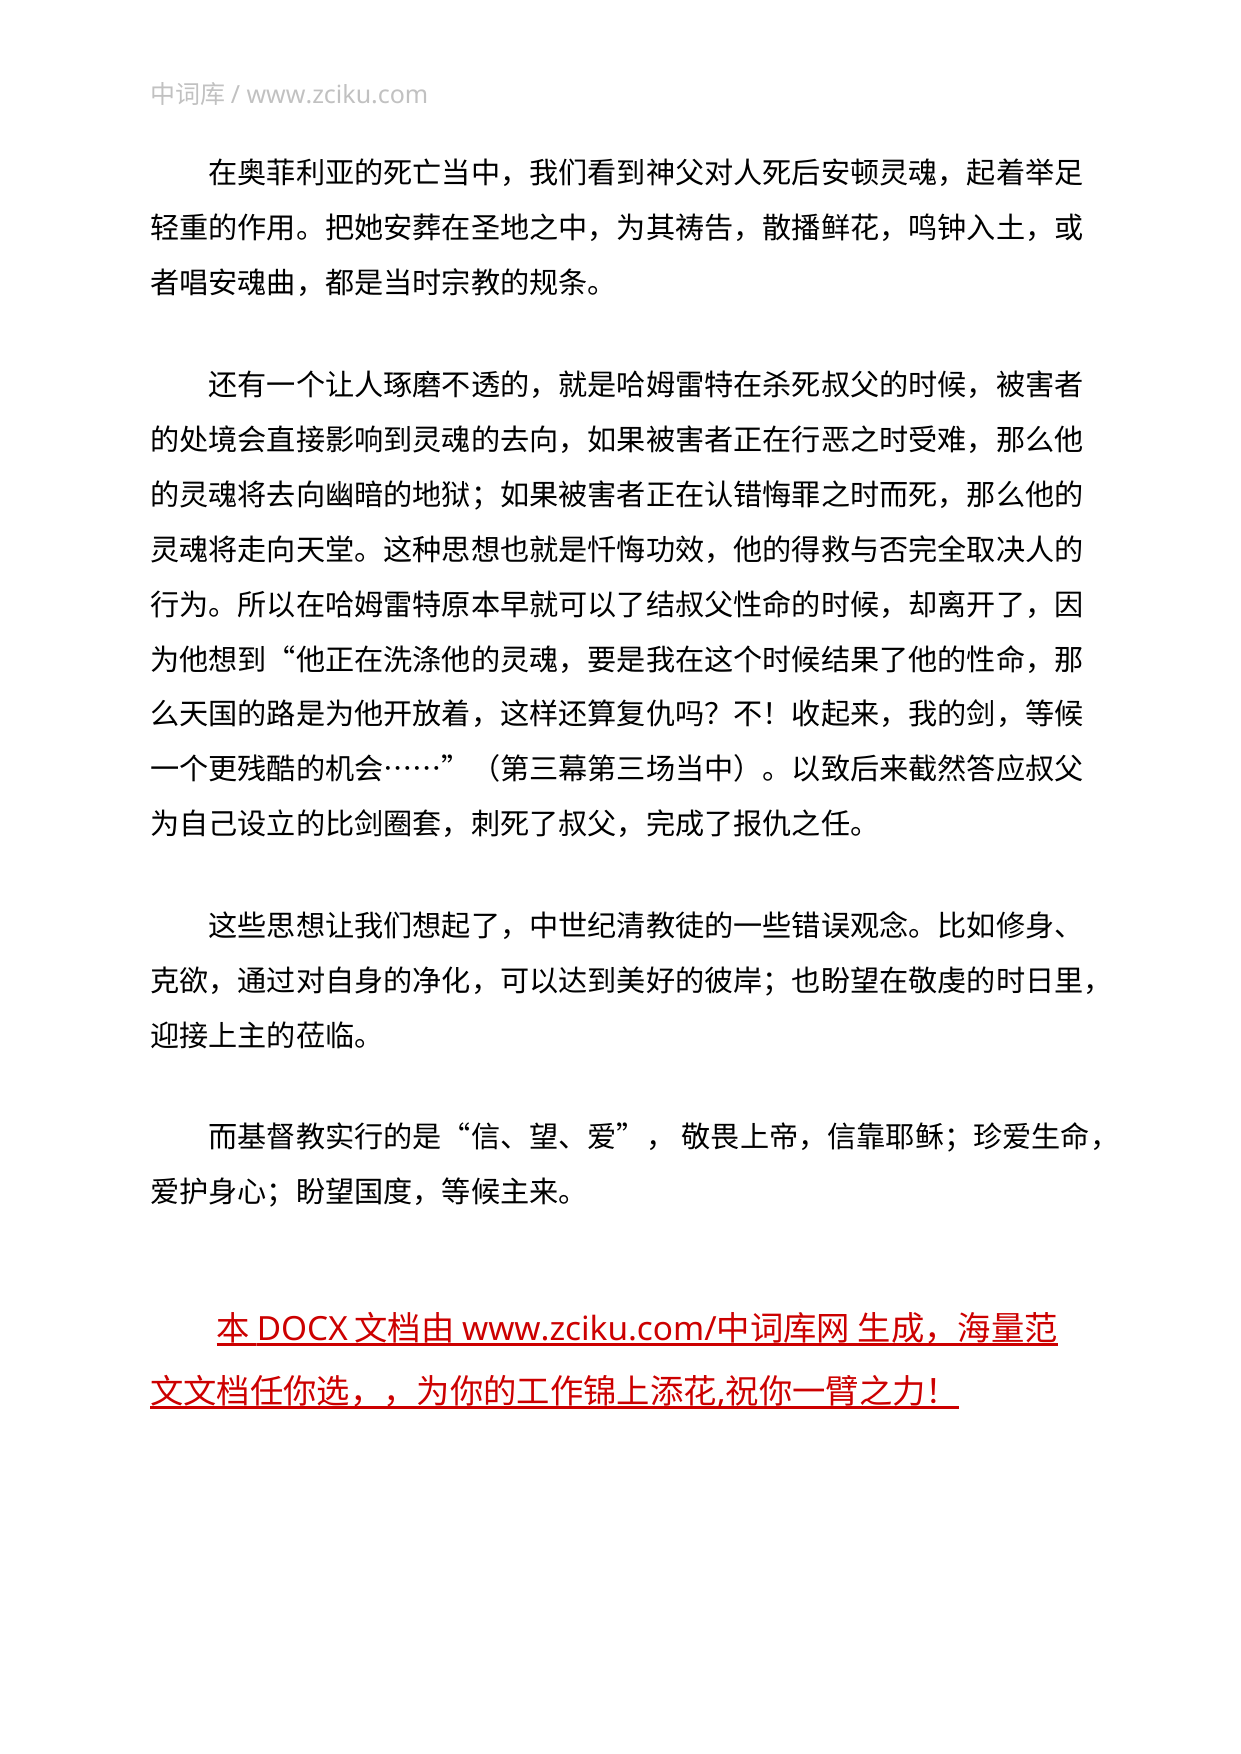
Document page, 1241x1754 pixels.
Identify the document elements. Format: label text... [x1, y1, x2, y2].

text 这些思想让我们想起了，中世纪清教徒的一些错误观念。比如修身、克欲，通过对自身的净化，可以达到美好的彼岸；也盼望在敬虔的时日里，迎接上主的莅临。 [150, 902, 1090, 1054]
text 在奥菲利亚的死亡当中，我们看到神父对人死后安顿灵魂，起着举足轻重的作用。把她安葬在圣地之中，为其祷告，散播鲜花，鸣钟入土，或者唱安魂曲，都是当时宗教的规条。 [150, 150, 1090, 302]
text 而基督教实行的是“信、望、爱”， 敬畏上帝，信靠耶稣；珍爱生命，爱护身心；盼望国度，等候主来。 [150, 1114, 1090, 1211]
text 本DOCX文档由 www.zciku.com/中词库网 生成，海量范文文档任你选，，为你的工作锦上添花,祝你一臂之力！ [150, 1302, 1090, 1413]
text 还有一个让人琢磨不透的，就是哈姆雷特在杀死叔父的时候，被害者的处境会直接影响到灵魂的去向，如果被害者正在行恶之时受难，那么他的灵魂将去向幽暗的地狱；如果被害者正在认错悔罪之时而死，那么他的灵魂将走向天堂。这种思想也就是忏悔功效，他的得救与否完全取决人的行为。所以在哈姆雷特原本早就可以了结叔父性命的时候，却离开了，因为他想到“他正在洗涤他的灵魂，要是我在这个时候结果了他的性命，那么天国的路是为他开放着，这样还算复仇吗？不！收起来，我的剑，等候一个更残酷的机会……”（第三幕第三场当中）。以致后来截然答应叔父为自己设立的比剑圈套，刺死了叔父，完成了报仇之任。 [150, 362, 1090, 843]
